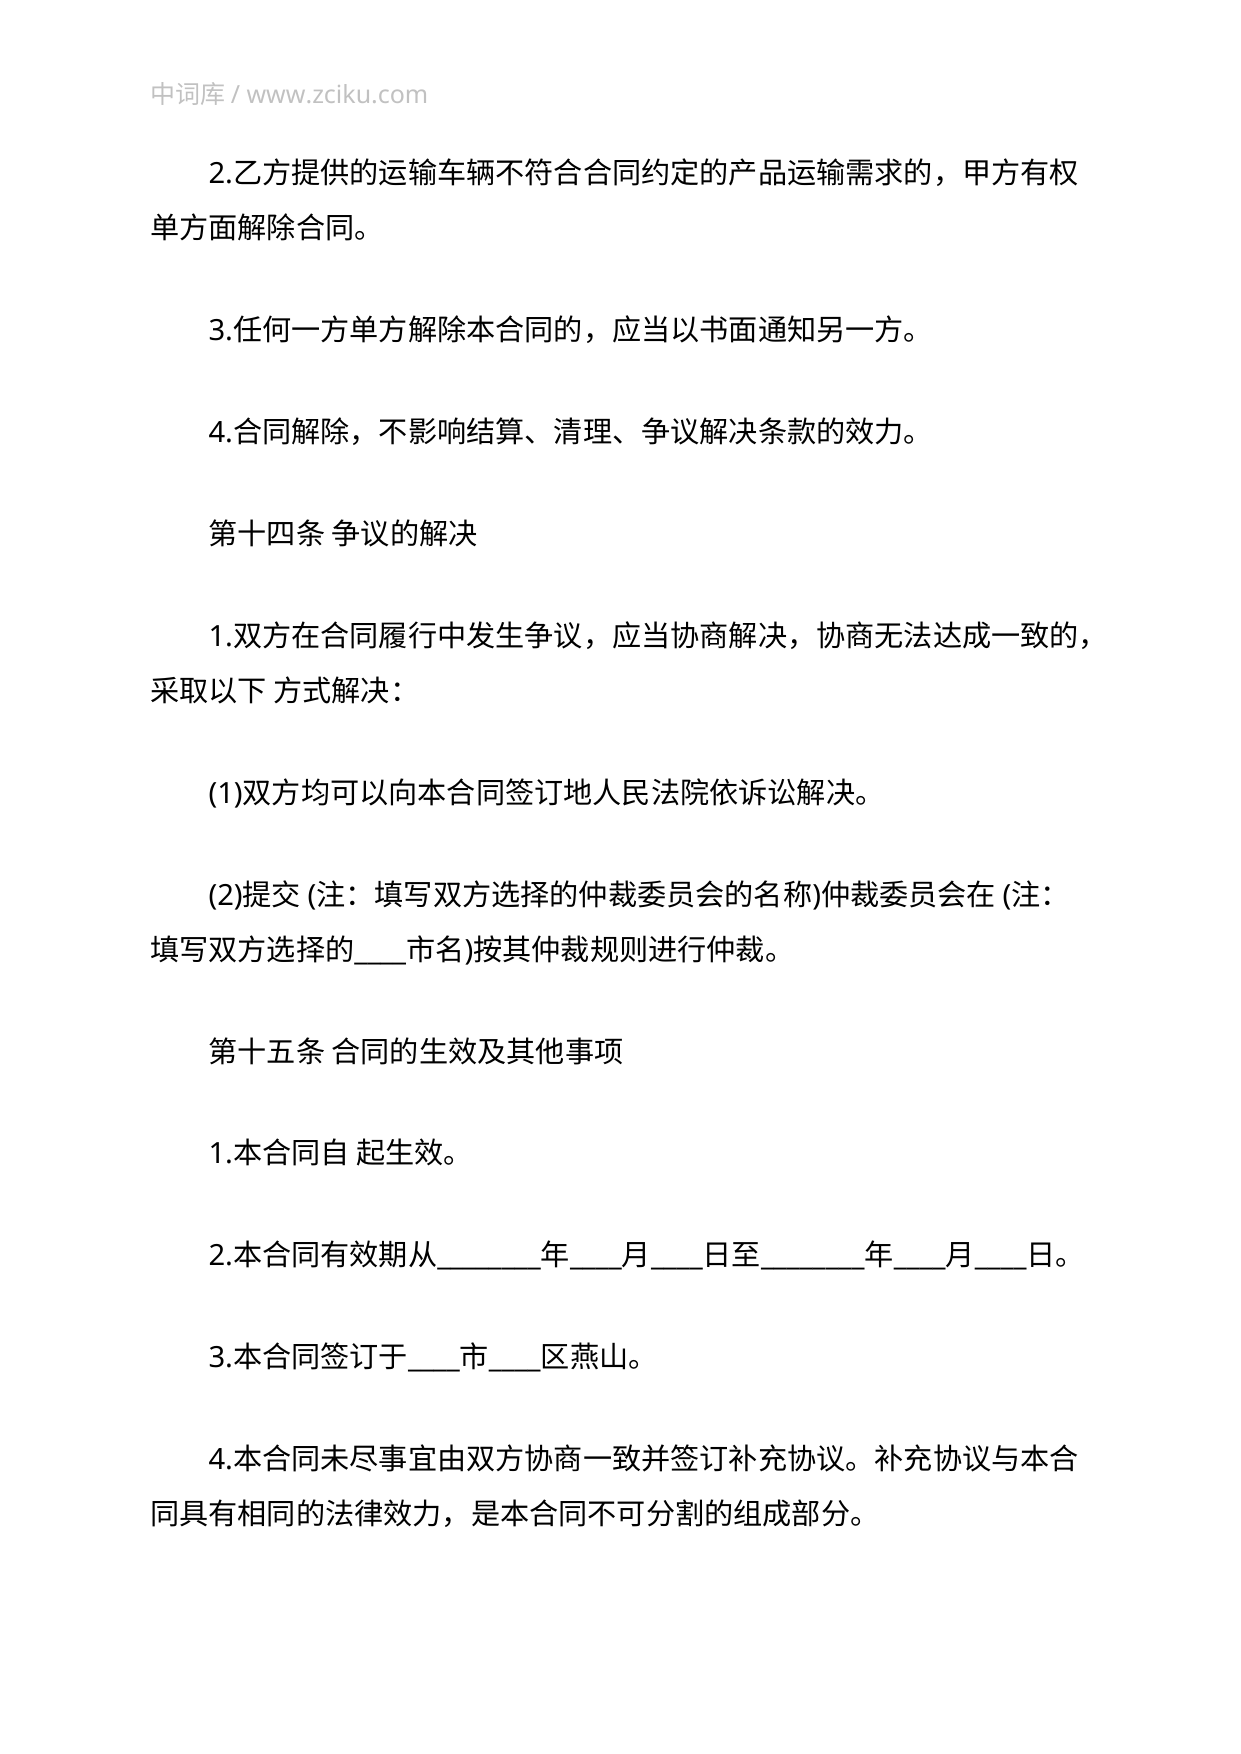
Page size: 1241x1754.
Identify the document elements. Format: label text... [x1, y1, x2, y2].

text 1.本合同自 起生效。 [150, 1130, 1090, 1172]
text (1)双方均可以向本合同签订地人民法院依诉讼解决。 [150, 769, 1090, 812]
text (2)提交 (注：填写双方选择的仲裁委员会的名称)仲裁委员会在 (注：填写双方选择的____市名)按其仲裁规则进行仲裁。 [150, 871, 1090, 969]
text 3.本合同签订于____市____区燕山。 [150, 1334, 1090, 1376]
text 第十五条 合同的生效及其他事项 [150, 1028, 1090, 1071]
text 3.任何一方单方解除本合同的，应当以书面通知另一方。 [150, 307, 1090, 349]
text 2.本合同有效期从________年____月____日至________年____月____日。 [150, 1232, 1090, 1274]
text 1.双方在合同履行中发生争议，应当协商解决，协商无法达成一致的，采取以下 方式解决： [150, 612, 1090, 710]
text 第十四条 争议的解决 [150, 511, 1090, 553]
text 2.乙方提供的运输车辆不符合合同约定的产品运输需求的，甲方有权单方面解除合同。 [150, 150, 1090, 247]
text 4.合同解除，不影响结算、清理、争议解决条款的效力。 [150, 409, 1090, 451]
text 4.本合同未尽事宜由双方协商一致并签订补充协议。补充协议与本合同具有相同的法律效力，是本合同不可分割的组成部分。 [150, 1436, 1090, 1533]
